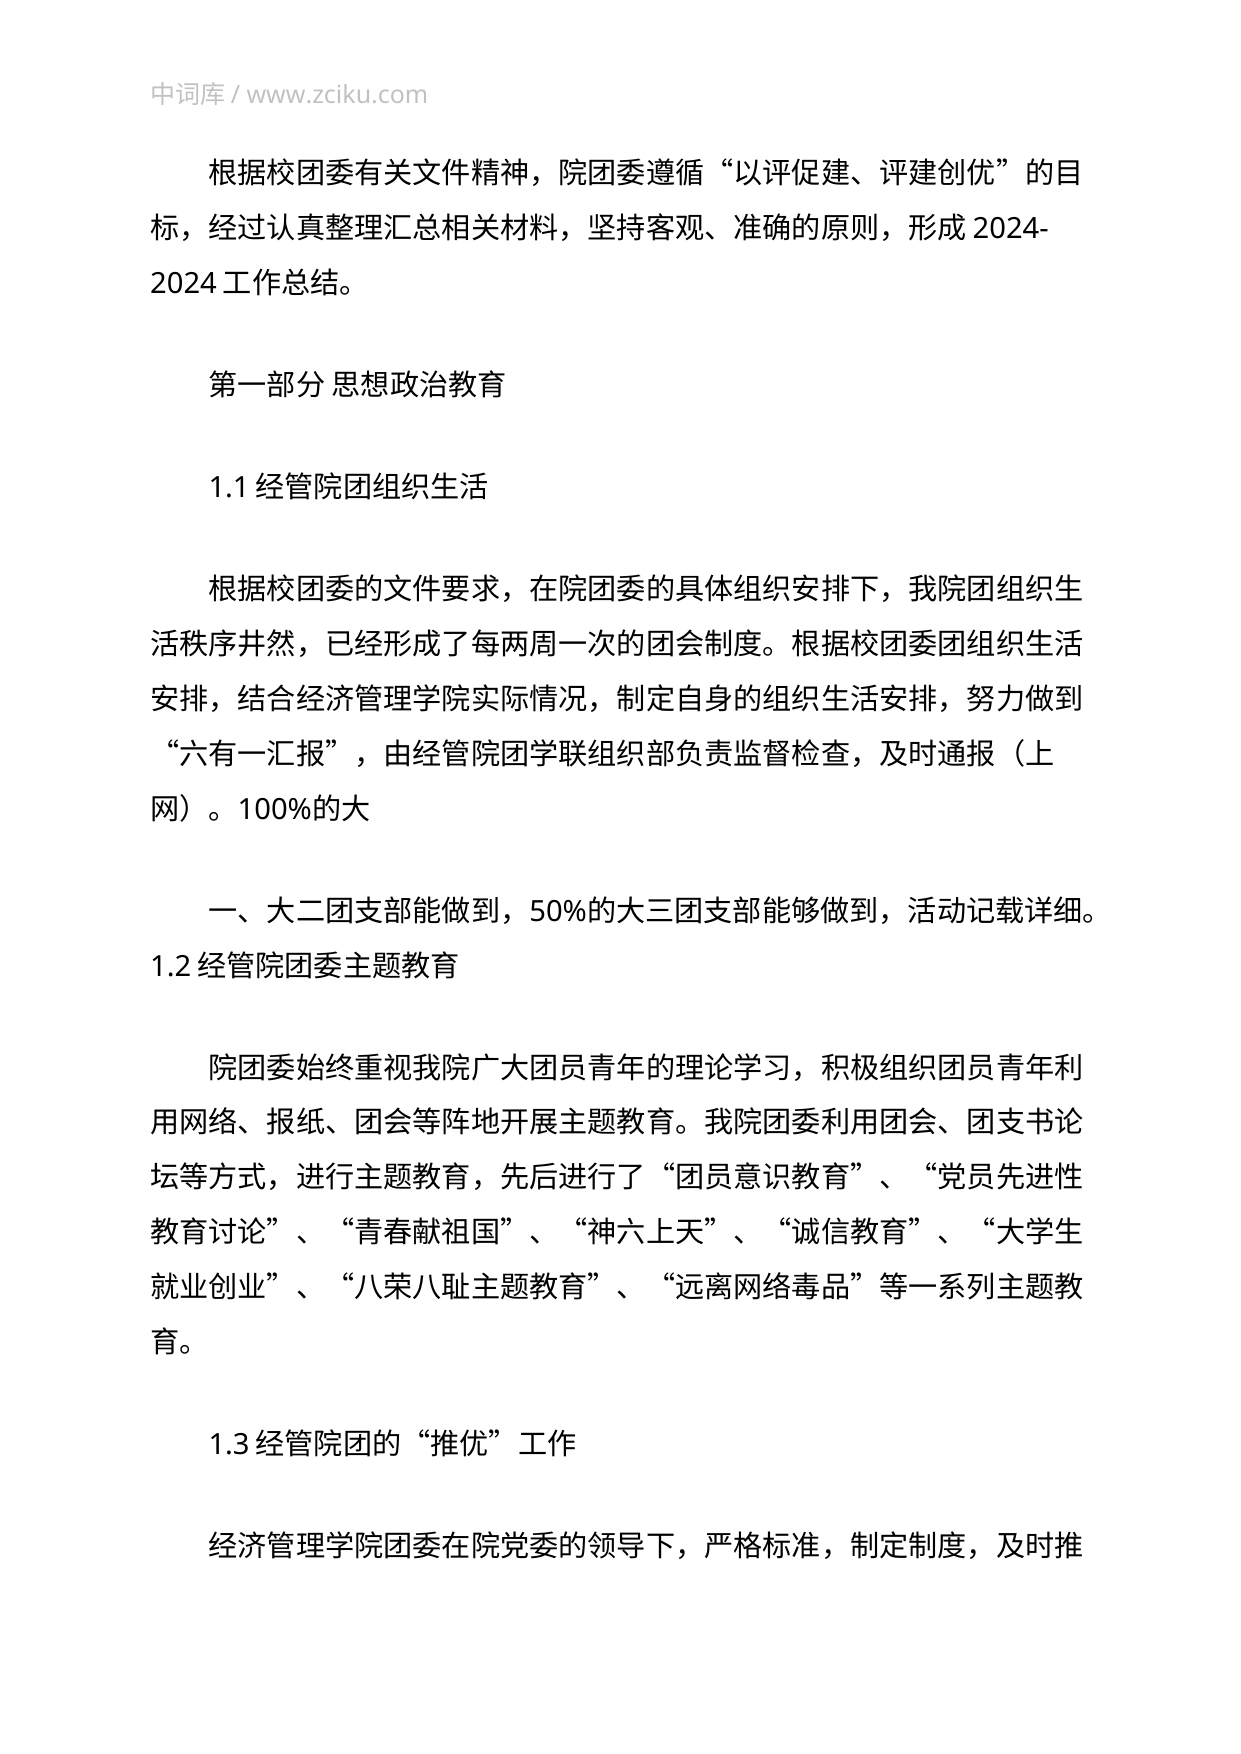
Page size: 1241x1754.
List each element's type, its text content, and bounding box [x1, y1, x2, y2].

text 1.1经管院团组织生活 [150, 464, 1090, 506]
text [150, 1522, 1090, 1565]
text 一、大二团支部能做到，50%的大三团支部能够做到，活动记载详细。1.2经管院团委主题教育 [150, 887, 1090, 984]
text 院团委始终重视我院广大团员青年的理论学习，积极组织团员青年利用网络、报纸、团会等阵地开展主题教育。我院团委利用团会、团支书论坛等方式，进行主题教育，先后进行了“团员意识教育”、“党员先进性教育讨论”、“青春献祖国”、“神六上天”、“诚信教育”、“大学生就业创业”、“八荣八耻主题教育”、“远离网络毒品”等一系列主题教育。 [150, 1044, 1090, 1361]
text 根据校团委有关文件精神，院团委遵循“以评促建、评建创优”的目标，经过认真整理汇总相关材料，坚持客观、准确的原则，形成2024-2024工作总结。 [150, 150, 1090, 302]
text 根据校团委的文件要求，在院团委的具体组织安排下，我院团组织生活秩序井然，已经形成了每两周一次的团会制度。根据校团委团组织生活安排，结合经济管理学院实际情况，制定自身的组织生活安排，努力做到“六有一汇报”，由经管院团学联组织部负责监督检查，及时通报（上网）。100%的大 [150, 566, 1090, 828]
text 1.3经管院团的“推优”工作 [150, 1420, 1090, 1463]
text 第一部分 思想政治教育 [150, 362, 1090, 404]
